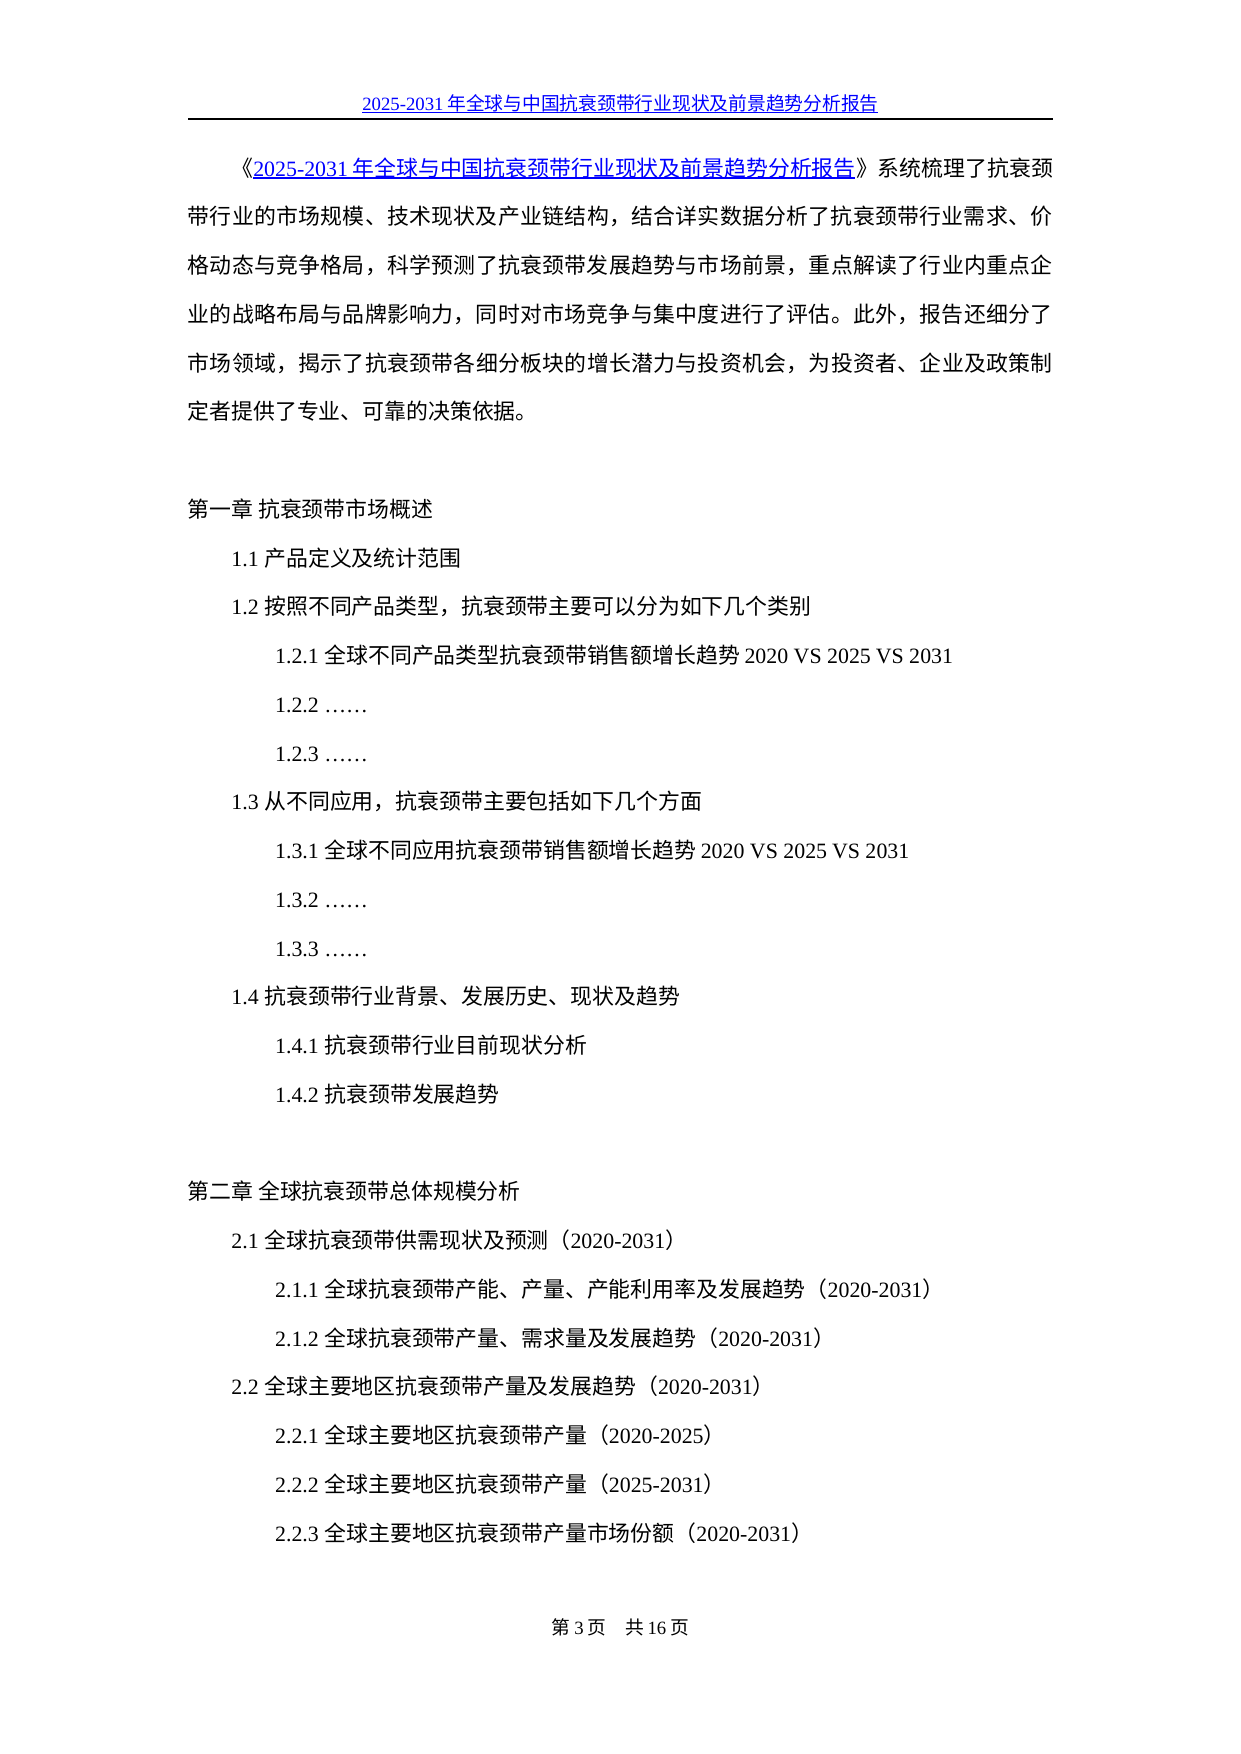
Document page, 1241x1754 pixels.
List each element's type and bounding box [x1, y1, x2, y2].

text [187, 150, 1053, 1548]
